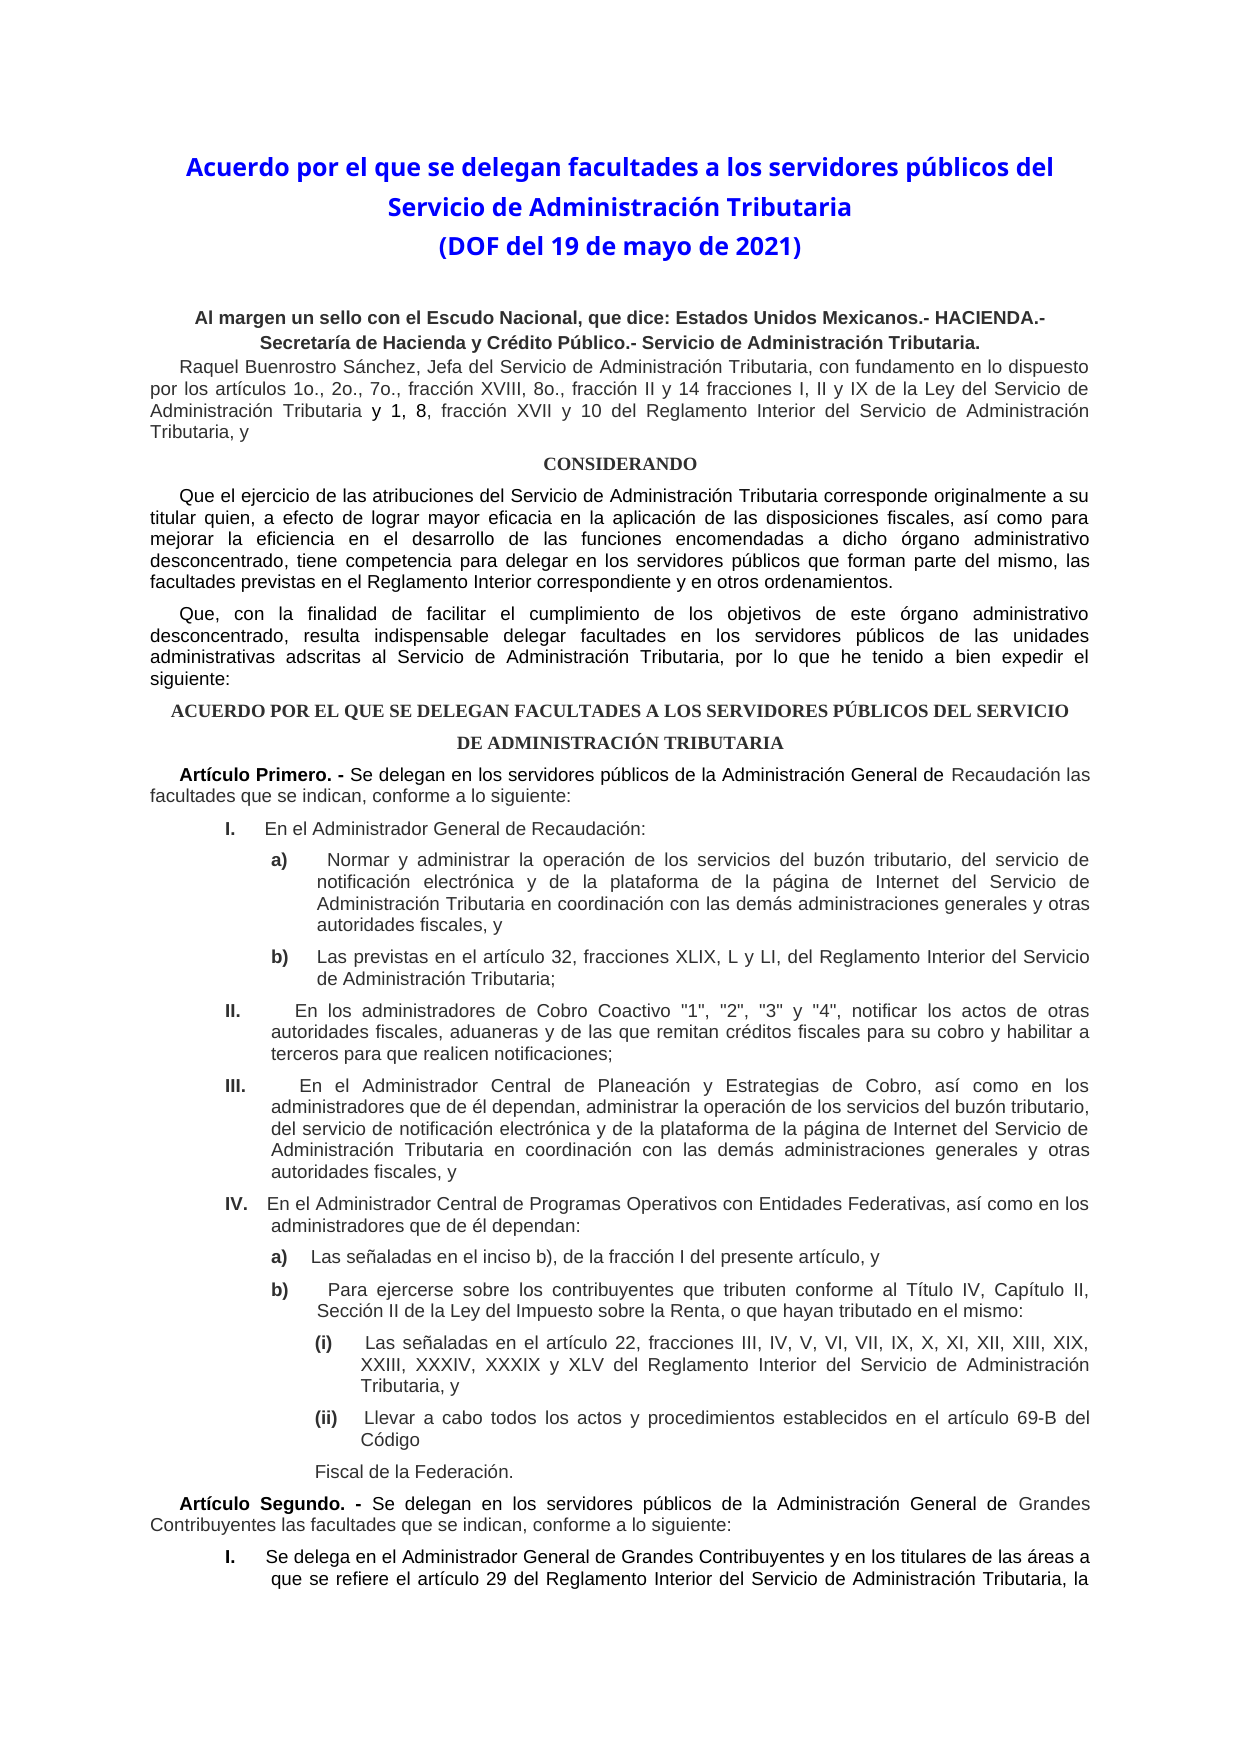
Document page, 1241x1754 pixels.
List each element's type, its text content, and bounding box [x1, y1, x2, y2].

text CONSIDERANDO [150, 453, 1090, 474]
text Que, con la finalidad de facilitar el cumplimiento de los objetivos de este órgano administrativo desconcentrado, resulta indispensable delegar facultades en los servidores públicos de las unidades administrativas adscritas al Servicio de Administración Tributaria, por lo que he tenido a bien expedir el siguiente: [150, 603, 1090, 689]
text I. En el Administrador General de Recaudación: [225, 817, 1090, 839]
text III. En el Administrador Central de Planeación y Estrategias de Cobro, así como en los administradores que de él dependan, administrar la operación de los servicios del buzón tributario, del servicio de notificación electrónica y de la plataforma de la página de Internet del Servicio de Administración Tributaria en coordinación con las demás administraciones generales y otras autoridades fiscales, y [225, 1074, 1090, 1182]
text Al margen un sello con el Escudo Nacional, que dice: Estados Unidos Mexicanos.- HACIENDA.- Secretaría de Hacienda y Crédito Público.- Servicio de Administración Tributaria. [150, 307, 1090, 353]
text DE ADMINISTRACIÓN TRIBUTARIA [150, 732, 1090, 753]
text IV. En el Administrador Central de Programas Operativos con Entidades Federativas, así como en los administradores que de él dependan: [225, 1193, 1090, 1236]
text a) Normar y administrar la operación de los servicios del buzón tributario, del servicio de notificación electrónica y de la plataforma de la página de Internet del Servicio de Administración Tributaria en coordinación con las demás administraciones generales y otras autoridades fiscales, y [271, 849, 1090, 936]
text (i) Las señaladas en el artículo 22, fracciones III, IV, V, VI, VII, IX, X, XI, XII, XIII, XIX, XXIII, XXXIV, XXXIX y XLV del Reglamento Interior del Servicio de Administración Tributaria, y [314, 1332, 1090, 1397]
text b) Para ejercerse sobre los contribuyentes que tributen conforme al Título IV, Capítulo II, Sección II de la Ley del Impuesto sobre la Renta, o que hayan tributado en el mismo: [271, 1278, 1090, 1321]
text II. En los administradores de Cobro Coactivo "1", "2", "3" y "4", notificar los actos de otras autoridades fiscales, aduaneras y de las que remitan créditos fiscales para su cobro y habilitar a terceros para que realicen notificaciones; [225, 999, 1090, 1064]
text Artículo Primero. - Se delegan en los servidores públicos de la Administración General de Recaudación las facultades que se indican, conforme a lo siguiente: [150, 764, 1090, 807]
text Fiscal de la Federación. [314, 1461, 1090, 1482]
text Que el ejercicio de las atribuciones del Servicio de Administración Tributaria corresponde originalmente a su titular quien, a efecto de lograr mayor eficacia en la aplicación de las disposiciones fiscales, así como para mejorar la eficiencia en el desarrollo de las funciones encomendadas a dicho órgano administrativo desconcentrado, tiene competencia para delegar en los servidores públicos que forman parte del mismo, las facultades previstas en el Reglamento Interior correspondiente y en otros ordenamientos. [150, 485, 1090, 593]
text Artículo Segundo. - Se delegan en los servidores públicos de la Administración General de Grandes Contribuyentes las facultades que se indican, conforme a lo siguiente: [150, 1492, 1090, 1536]
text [225, 1546, 1090, 1589]
text (ii) Llevar a cabo todos los actos y procedimientos establecidos en el artículo 69-B del Código [314, 1407, 1090, 1450]
text a) Las señaladas en el inciso b), de la fracción I del presente artículo, y [271, 1246, 1090, 1268]
text b) Las previstas en el artículo 32, fracciones XLIX, L y LI, del Reglamento Interior del Servicio de Administración Tributaria; [271, 946, 1090, 989]
text ACUERDO POR EL QUE SE DELEGAN FACULTADES A LOS SERVIDORES PÚBLICOS DEL SERVICIO [150, 700, 1090, 721]
text Acuerdo por el que se delegan facultades a los servidores públicos del Servicio de Administración Tributaria (DOF del 19 de mayo de 2021) [150, 150, 1090, 262]
text Raquel Buenrostro Sánchez, Jefa del Servicio de Administración Tributaria, con fundamento en lo dispuesto por los artículos 1o., 2o., 7o., fracción XVIII, 8o., fracción II y 14 fracciones I, II y IX de la Ley del Servicio de Administración Tributaria y 1, 8, fracción XVII y 10 del Reglamento Interior del Servicio de Administración Tributaria, y [150, 356, 1090, 442]
